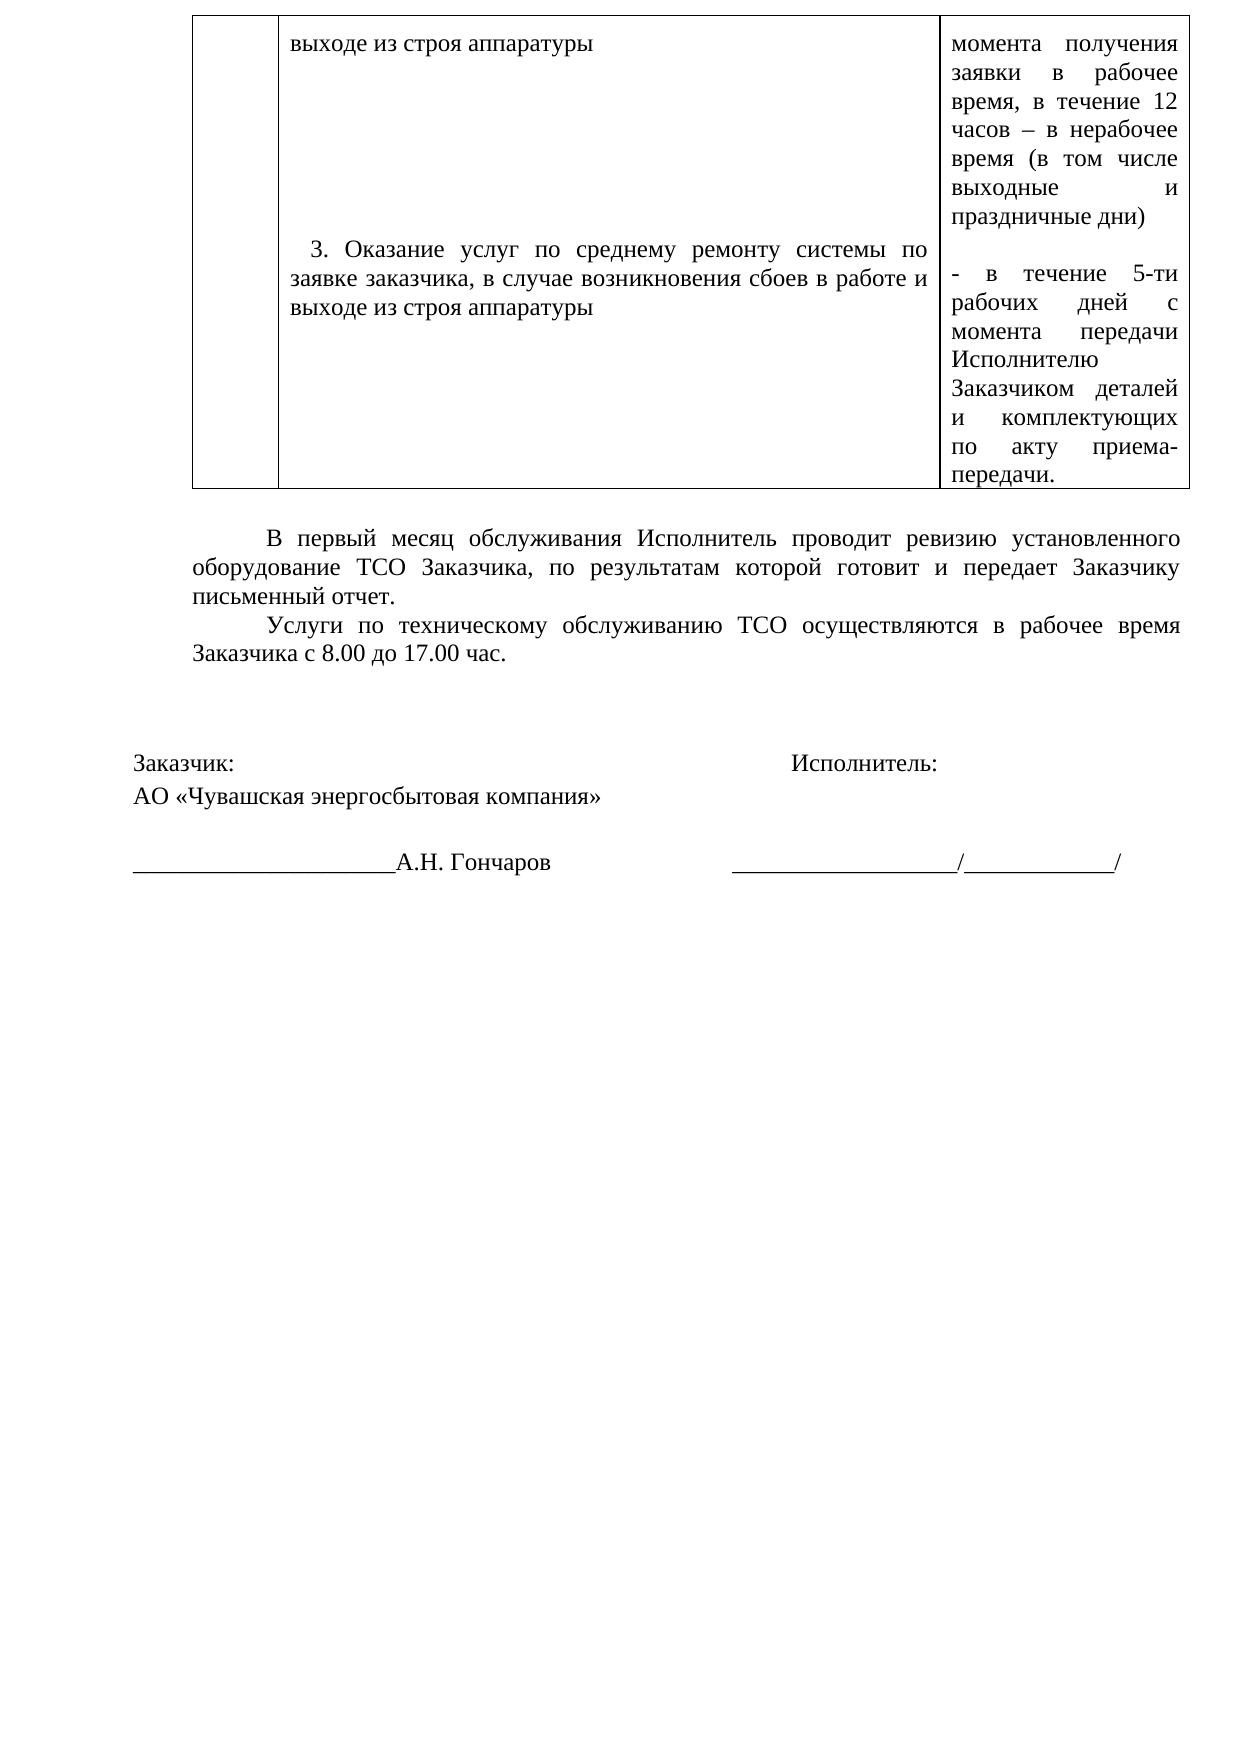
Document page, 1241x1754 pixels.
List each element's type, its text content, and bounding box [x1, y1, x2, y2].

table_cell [279, 16, 939, 488]
text Услуги по техническому обслуживанию ТСО осуществляются в рабочее время Заказчика с 8.00 до 17.00 час. [192, 610, 1181, 667]
text Заказчик: Исполнитель: [133, 748, 1181, 777]
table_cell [941, 16, 1189, 488]
table_cell 3. [193, 16, 278, 488]
text В первый месяц обслуживания Исполнитель проводит ревизию установленного оборудование ТСО Заказчика, по результатам которой готовит и передает Заказчику письменный отчет. [192, 523, 1181, 610]
text АО «Чувашская энергосбытовая компания» [133, 781, 1181, 810]
text _____________________А.Н. Гончаров __________________/____________/ [133, 847, 1181, 876]
